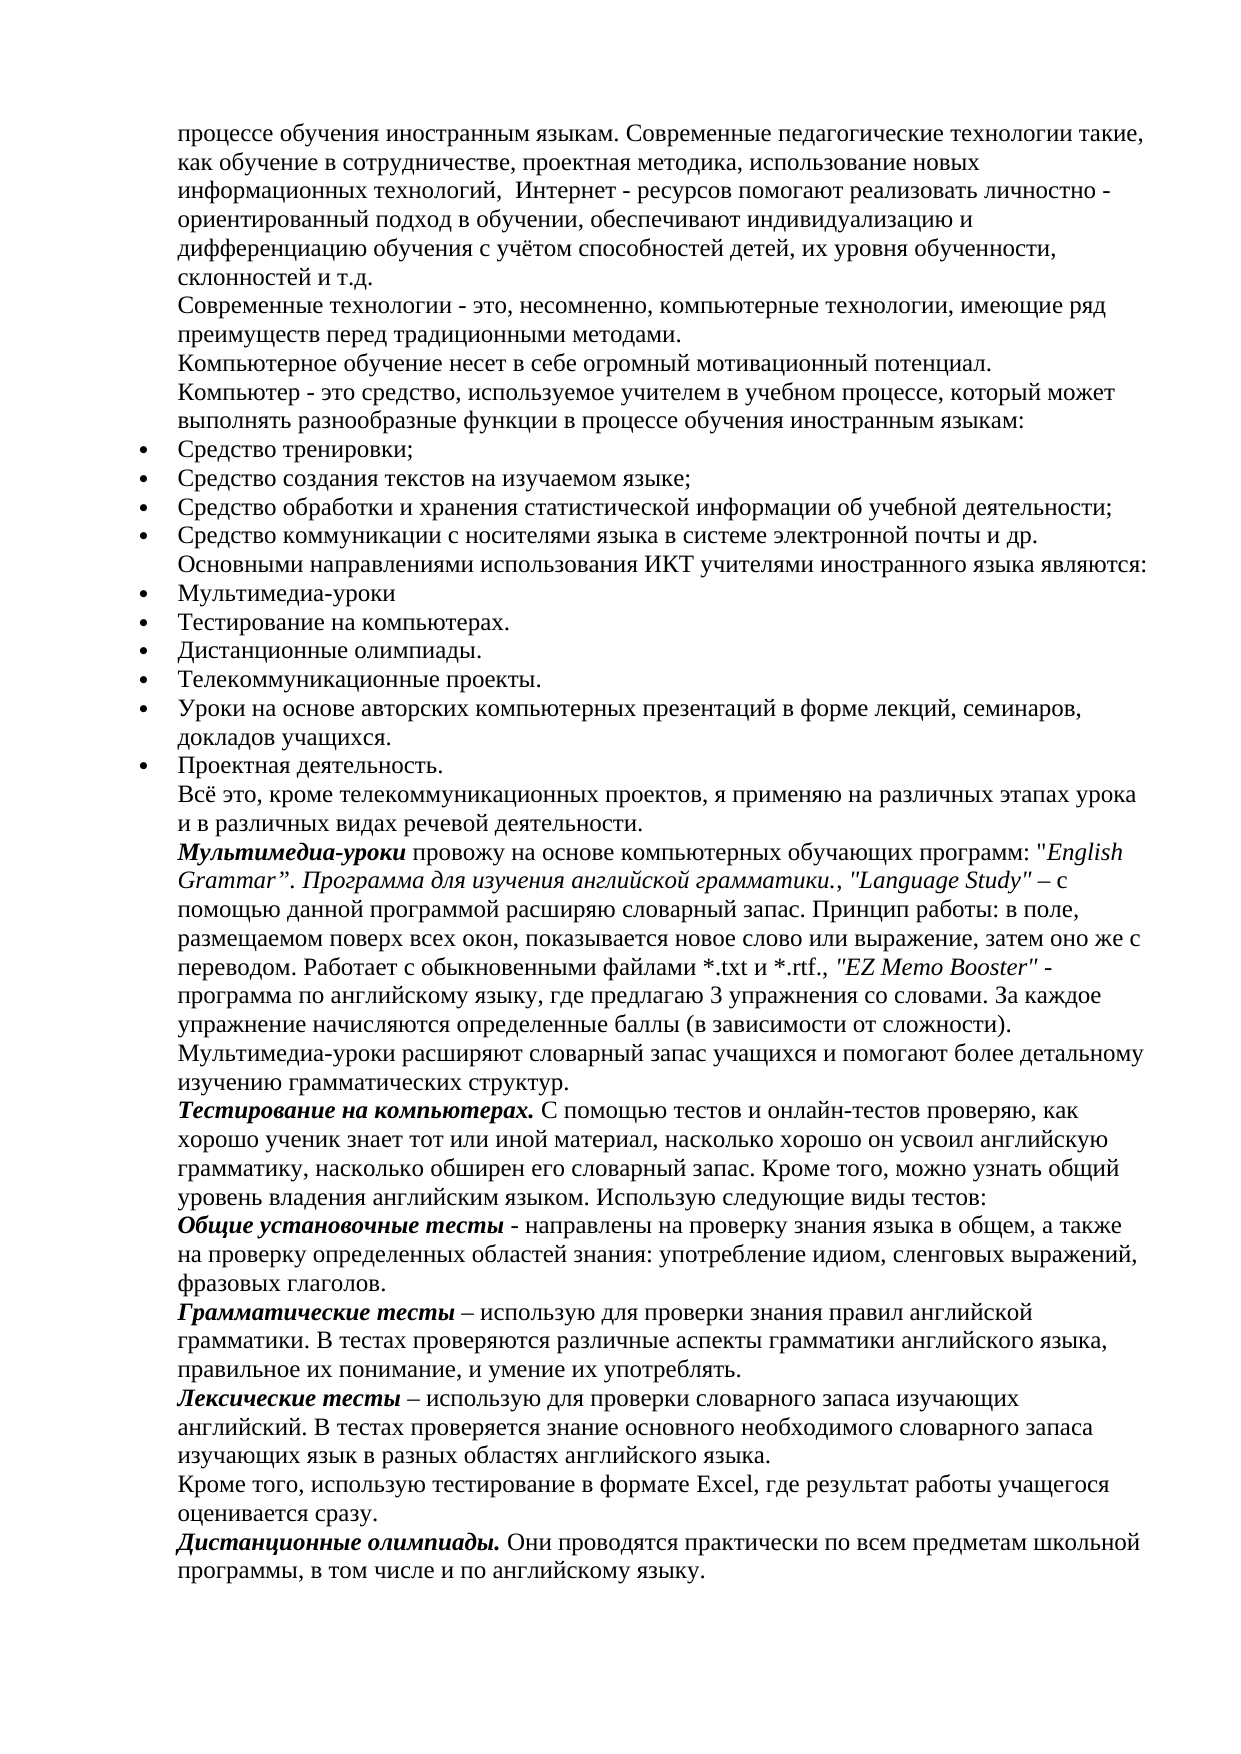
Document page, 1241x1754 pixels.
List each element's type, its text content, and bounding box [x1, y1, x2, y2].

list Проектная деятельность. [140, 751, 1152, 779]
text Компьютерное обучение несет в себе огромный мотивационный потенциал. [177, 348, 1152, 377]
text Всё это, кроме телекоммуникационных проектов, я применяю на различных этапах урока и в различных видах речевой деятельности. [177, 779, 1152, 837]
list Средство создания текстов на изучаемом языке; [140, 463, 1152, 492]
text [177, 118, 1152, 291]
list Телекоммуникационные проекты. [140, 664, 1152, 693]
list Уроки на основе авторских компьютерных презентаций в форме лекций, семинаров, докладов учащихся. [140, 693, 1152, 751]
list Тестирование на компьютерах. [140, 607, 1152, 636]
list Средство обработки и хранения статистической информации об учебной деятельности; [140, 492, 1152, 521]
text Тестирование на компьютерах. С помощью тестов и онлайн-тестов проверяю, как хорошо ученик знает тот или иной материал, насколько хорошо он усвоил английскую грамматику, насколько обширен его словарный запас. Кроме того, можно узнать общий уровень владения английским языком. Использую следующие виды тестов: [177, 1096, 1152, 1211]
list Средство тренировки; [140, 434, 1152, 463]
text Мультимедиа-уроки провожу на основе компьютерных обучающих программ: "English Grammar”. Программа для изучения английской грамматики., "Language Study" – с помощью данной программой расширяю словарный запас. Принцип работы: в поле, размещаемом поверх всех окон, показывается новое слово или выражение, затем оно же с переводом. Работает с обыкновенными файлами *.txt и *.rtf., "EZ Memo Booster" - программа по английскому языку, где предлагаю 3 упражнения со словами. За каждое упражнение начисляются определенные баллы (в зависимости от сложности). Мультимедиа-уроки расширяют словарный запас учащихся и помогают более детальному изучению грамматических структур. [177, 837, 1152, 1096]
list Дистанционные олимпиады. [140, 636, 1152, 664]
text Грамматические тесты – использую для проверки знания правил английской грамматики. В тестах проверяются различные аспекты грамматики английского языка, правильное их понимание, и умение их употреблять. [177, 1297, 1152, 1383]
text Дистанционные олимпиады. Они проводятся практически по всем предметам школьной программы, в том числе и по английскому языку. [177, 1527, 1152, 1584]
list Средство коммуникации с носителями языка в системе электронной почты и др. [140, 521, 1152, 549]
text Современные технологии - это, несомненно, компьютерные технологии, имеющие ряд преимуществ перед традиционными методами. [177, 291, 1152, 348]
text Кроме того, использую тестирование в формате Excel, где результат работы учащегося оценивается сразу. [177, 1469, 1152, 1527]
text Компьютер - это средство, используемое учителем в учебном процессе, который может выполнять разнообразные функции в процессе обучения иностранным языкам: [177, 377, 1152, 434]
text Основными направлениями использования ИКТ учителями иностранного языка являются: [177, 549, 1152, 578]
text Общие установочные тесты - направлены на проверку знания языка в общем, а также на проверку определенных областей знания: употребление идиом, сленговых выражений, фразовых глаголов. [177, 1211, 1152, 1297]
text Лексические тесты – использую для проверки словарного запаса изучающих английский. В тестах проверяется знание основного необходимого словарного запаса изучающих язык в разных областях английского языка. [177, 1383, 1152, 1469]
list Мультимедиа-уроки [140, 578, 1152, 607]
